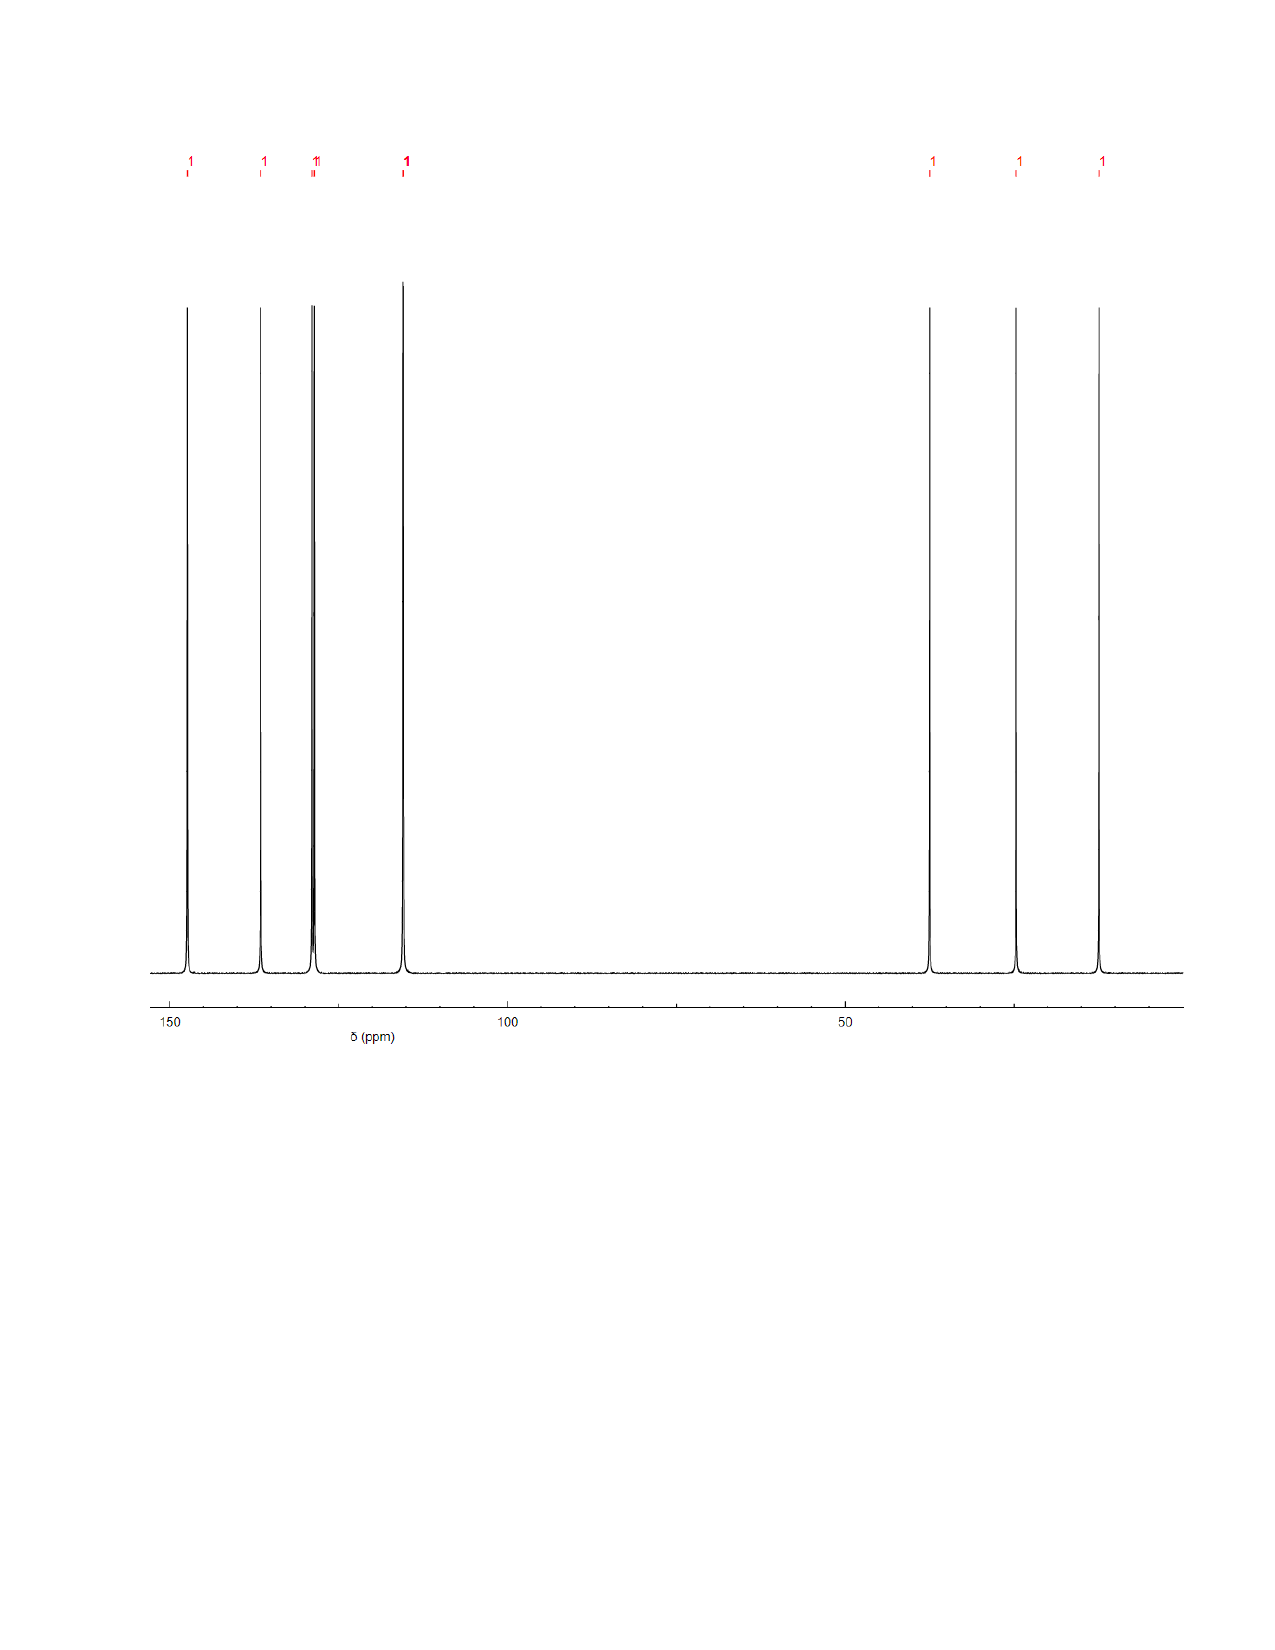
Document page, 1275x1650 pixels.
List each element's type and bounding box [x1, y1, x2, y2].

picture [150, 150, 1191, 1046]
